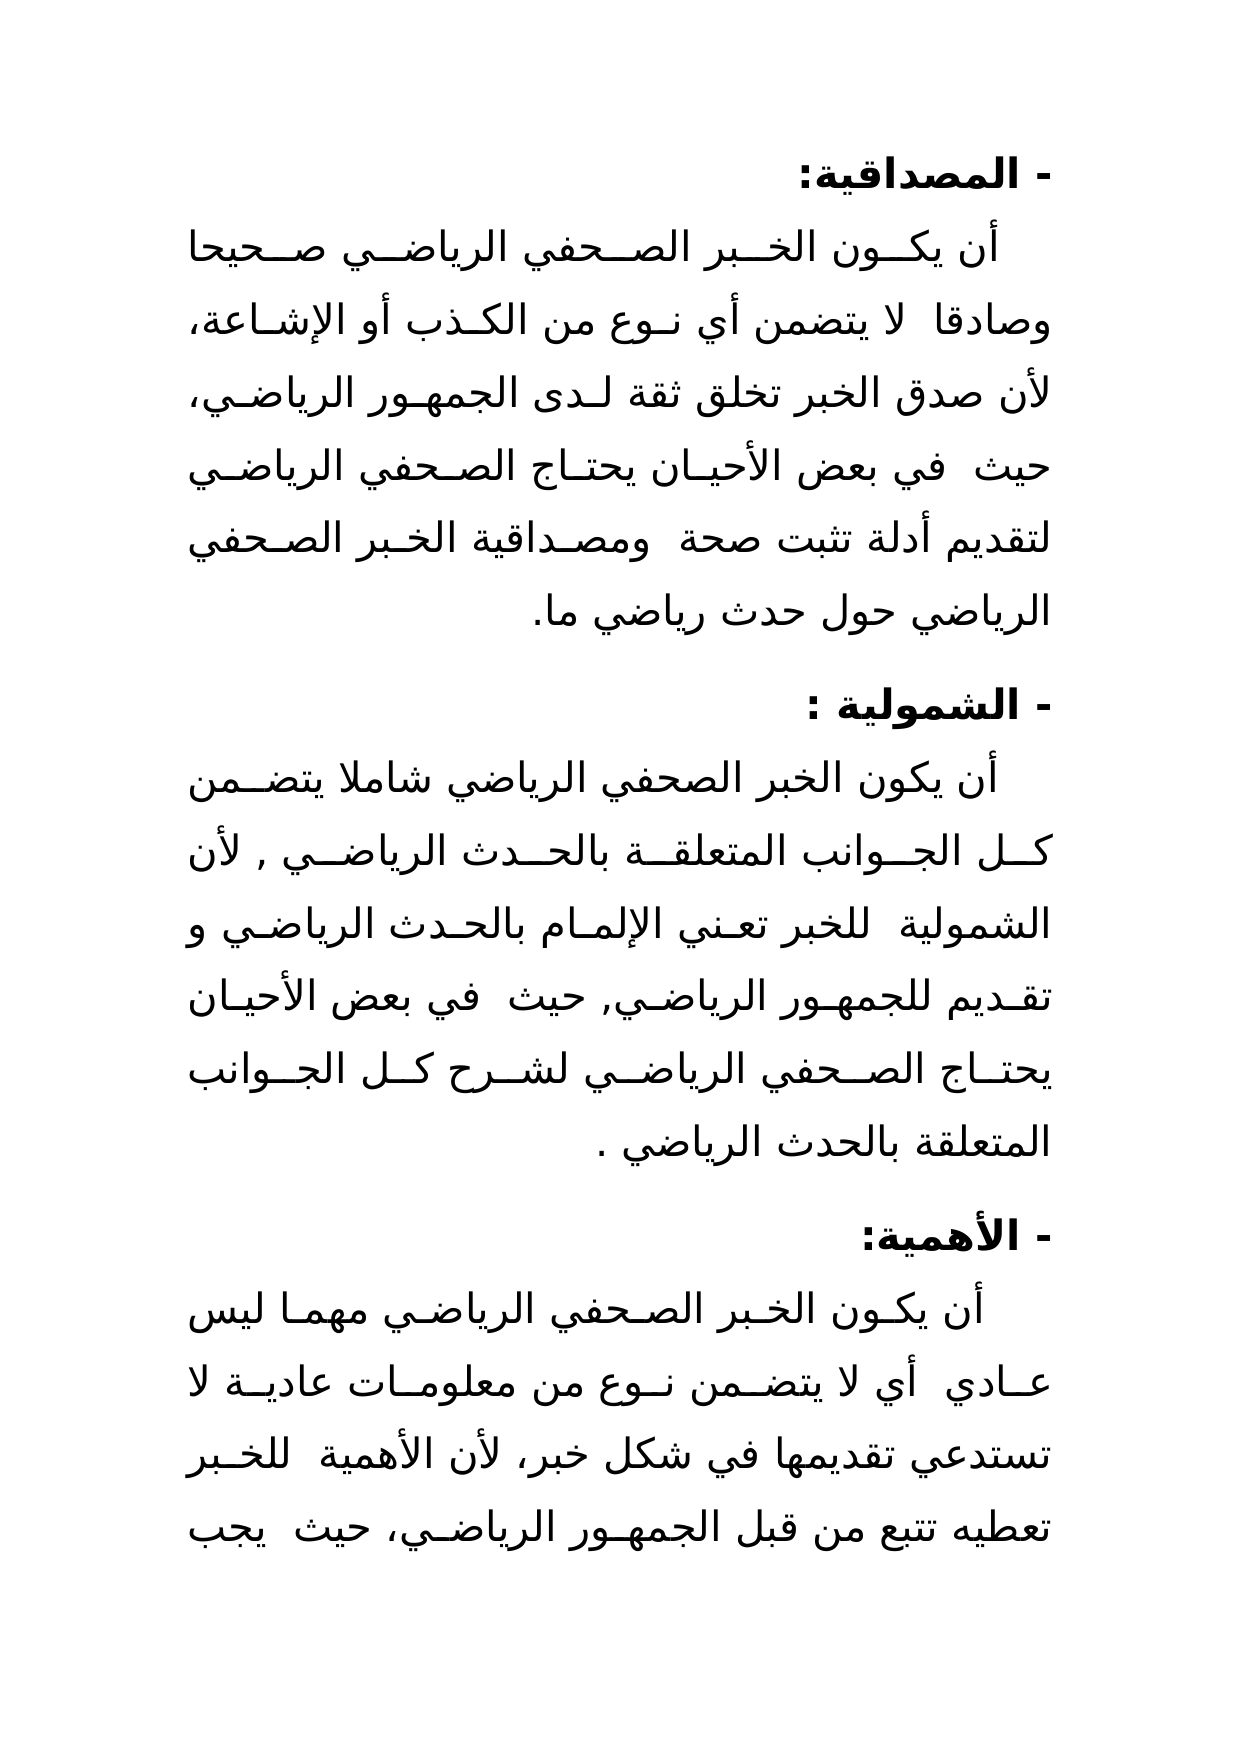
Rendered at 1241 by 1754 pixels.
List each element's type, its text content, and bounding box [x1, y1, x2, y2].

text - الأهمية: [187, 1212, 1053, 1260]
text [187, 1285, 1053, 1552]
text - المصداقية: [187, 150, 1053, 198]
text - الشمولية : [187, 681, 1053, 729]
text أن يكون الخبر الصحفي الرياضي شاملا يتضمن كل الجوانب المتعلقة بالحدث الرياضي , لأن الشمولية للخبر تعني الإلمام بالحدث الرياضي و تقديم للجمهور الرياضي, حيث في بعض الأحيان يحتاج الصحفي الرياضي لشرح كل الجوانب المتعلقة بالحدث الرياضي . [187, 754, 1053, 1166]
text أن يكون الخبر الصحفي الرياضي صحيحا وصادقا لا يتضمن أي نوع من الكذب أو الإشاعة، لأن صدق الخبر تخلق ثقة لدى الجمهور الرياضي، حيث في بعض الأحيان يحتاج الصحفي الرياضي لتقديم أدلة تثبت صحة ومصداقية الخبر الصحفي الرياضي حول حدث رياضي ما. [187, 223, 1053, 635]
